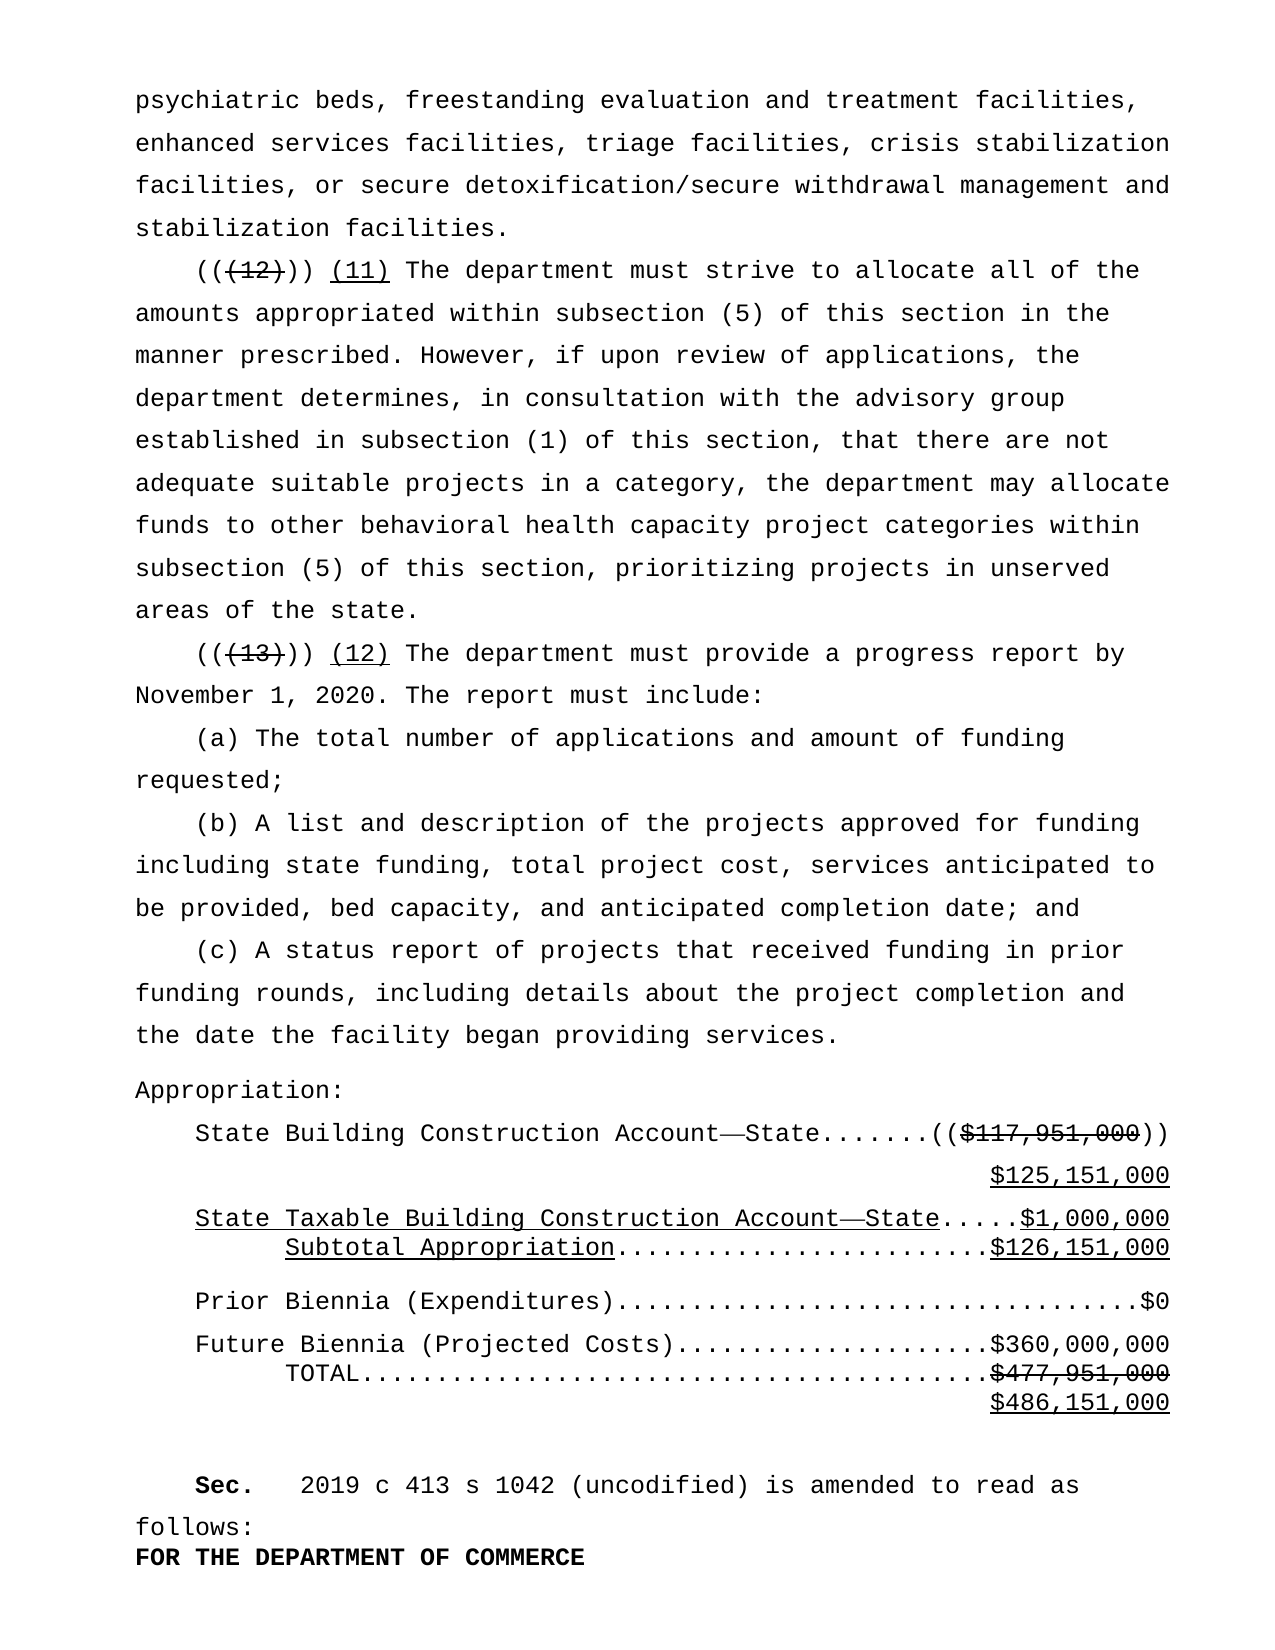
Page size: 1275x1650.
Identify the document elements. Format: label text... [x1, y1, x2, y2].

text $486,151,000 [135, 1389, 1170, 1417]
text $125,151,000 [135, 1150, 1170, 1192]
text State Building Construction Account—State (($117,951,000)) [135, 1107, 1170, 1150]
text (a) The total number of applications and amount of funding requested; [135, 712, 1170, 797]
text Sec. 2019 c 413 s 1042 (uncodified) is amended to read as follows: [135, 1459, 1170, 1544]
text (c) A status report of projects that received funding in prior funding rounds, including details about the project completion and the date the facility began providing services. [135, 925, 1170, 1052]
text (((13))) (12) The department must provide a progress report by November 1, 2020. The report must include: [135, 627, 1170, 712]
text Appropriation: [135, 1065, 1170, 1107]
text (((12))) (11) The department must strive to allocate all of the amounts appropriated within subsection (5) of this section in the manner prescribed. However, if upon review of applications, the department determines, in consultation with the advisory group established in subsection (1) of this section, that there are not adequate suitable projects in a category, the department may allocate funds to other behavioral health capacity project categories within subsection (5) of this section, prioritizing projects in unserved areas of the state. [135, 245, 1170, 627]
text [135, 75, 1170, 245]
text FOR THE DEPARTMENT OF COMMERCE [135, 1544, 1170, 1572]
text Prior Biennia (Expenditures) $0 [135, 1276, 1170, 1318]
text TOTAL $477,951,000 [135, 1361, 1170, 1389]
text State Taxable Building Construction Account—State $1,000,000 [135, 1192, 1170, 1235]
text (b) A list and description of the projects approved for funding including state funding, total project cost, services anticipated to be provided, bed capacity, and anticipated completion date; and [135, 797, 1170, 925]
text Subtotal Appropriation $126,151,000 [135, 1235, 1170, 1263]
text Future Biennia (Projected Costs) $360,000,000 [135, 1318, 1170, 1361]
